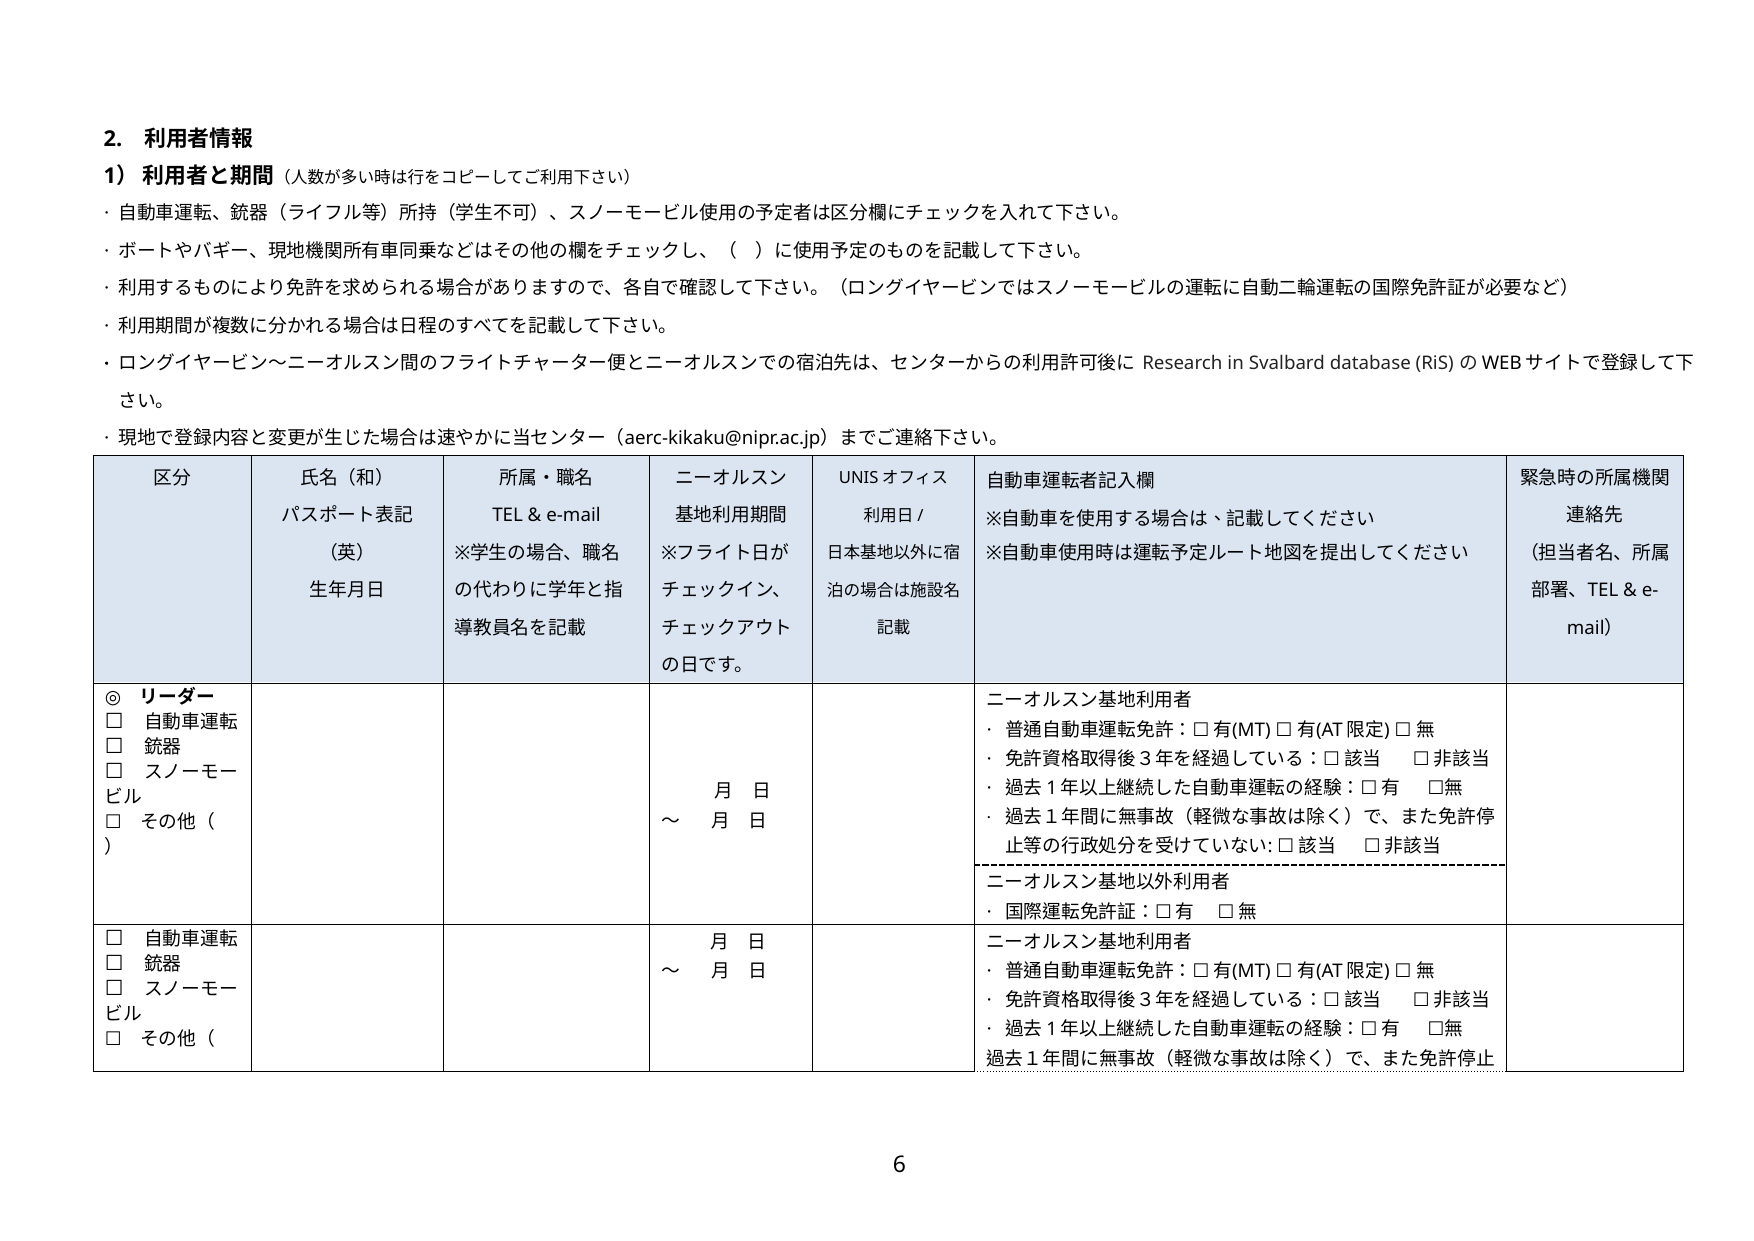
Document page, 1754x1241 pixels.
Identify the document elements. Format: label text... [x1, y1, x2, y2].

text 2. 利用者情報 [103, 118, 1695, 155]
table_cell ニーオルスン基地利用者 普通自動車運転免許： 有(MT) 有(AT限定) 無 免許資格取得後３年を経過している： 該当 非該当 過去1年以上継続した自動車運転の経験： 有 無 過去１年間に無事故（軽微な事故は除く）で、また免許停止等の行政処分を受けていない: 該当 非該当 [975, 684, 1506, 863]
table_cell ニーオルスン基地以外利用者 国際運転免許証： 有 無 [975, 864, 1506, 924]
list 自動車運転、銃器（ライフル等）所持（学生不可）、スノーモービル使用の予定者は区分欄にチェックを入れて下さい。 [103, 193, 1695, 230]
table_cell [252, 684, 443, 924]
list 現地で登録内容と変更が生じた場合は速やかに当センター（aerc-kikaku@nipr.ac.jp）までご連絡下さい。 [103, 418, 1695, 455]
table_cell ◎ リーダー 自動車運転 銃器 スノーモービル その他（ ） [94, 684, 251, 924]
table_cell 月 日 ～ 月 日 [650, 925, 812, 1071]
table_cell [1507, 684, 1683, 924]
list ロングイヤービン～ニーオルスン間のフライトチャーター便とニーオルスンでの宿泊先は、センターからの利用許可後にResearch in Svalbard database (RiS) のWEBサイトで登録して下さい。 [103, 343, 1695, 418]
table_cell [94, 925, 251, 1071]
table_cell 月 日 ～ 月 日 [650, 684, 812, 924]
table_header ニーオルスン 基地利用期間 ※フライト日がチェックイン、チェックアウトの日です。 [650, 456, 812, 682]
table_cell [813, 925, 974, 1071]
table_cell [813, 684, 974, 924]
table_header UNISオフィス 利用日 / 日本基地以外に宿泊の場合は施設名記載 [813, 456, 974, 682]
list 利用期間が複数に分かれる場合は日程のすべてを記載して下さい。 [103, 305, 1695, 343]
list ボートやバギー、現地機関所有車同乗などはその他の欄をチェックし、（ ）に使用予定のものを記載して下さい。 [103, 230, 1695, 268]
table_cell [444, 684, 649, 924]
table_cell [975, 925, 1506, 1071]
table_header 自動車運転者記入欄 ※自動車を使用する場合は、記載してください ※自動車使用時は運転予定ルート地図を提出してください [975, 456, 1506, 682]
table_cell [252, 925, 443, 1071]
list 利用するものにより免許を求められる場合がありますので、各自で確認して下さい。（ロングイヤービンではスノーモービルの運転に自動二輪運転の国際免許証が必要など） [103, 268, 1695, 305]
table_header 区分 [94, 456, 251, 682]
table_cell [1507, 925, 1683, 1071]
table_header 所属・職名 TEL & e-mail ※学生の場合、職名の代わりに学年と指導教員名を記載 [444, 456, 649, 682]
table_header 緊急時の所属機関連絡先 （担当者名、所属部署、TEL & e-mail） [1507, 456, 1683, 682]
table_cell [444, 925, 649, 1071]
text 1） 利用者と期間（人数が多い時は行をコピーしてご利用下さい） [103, 155, 1695, 193]
table_header 氏名（和） パスポート表記（英） 生年月日 [252, 456, 443, 682]
